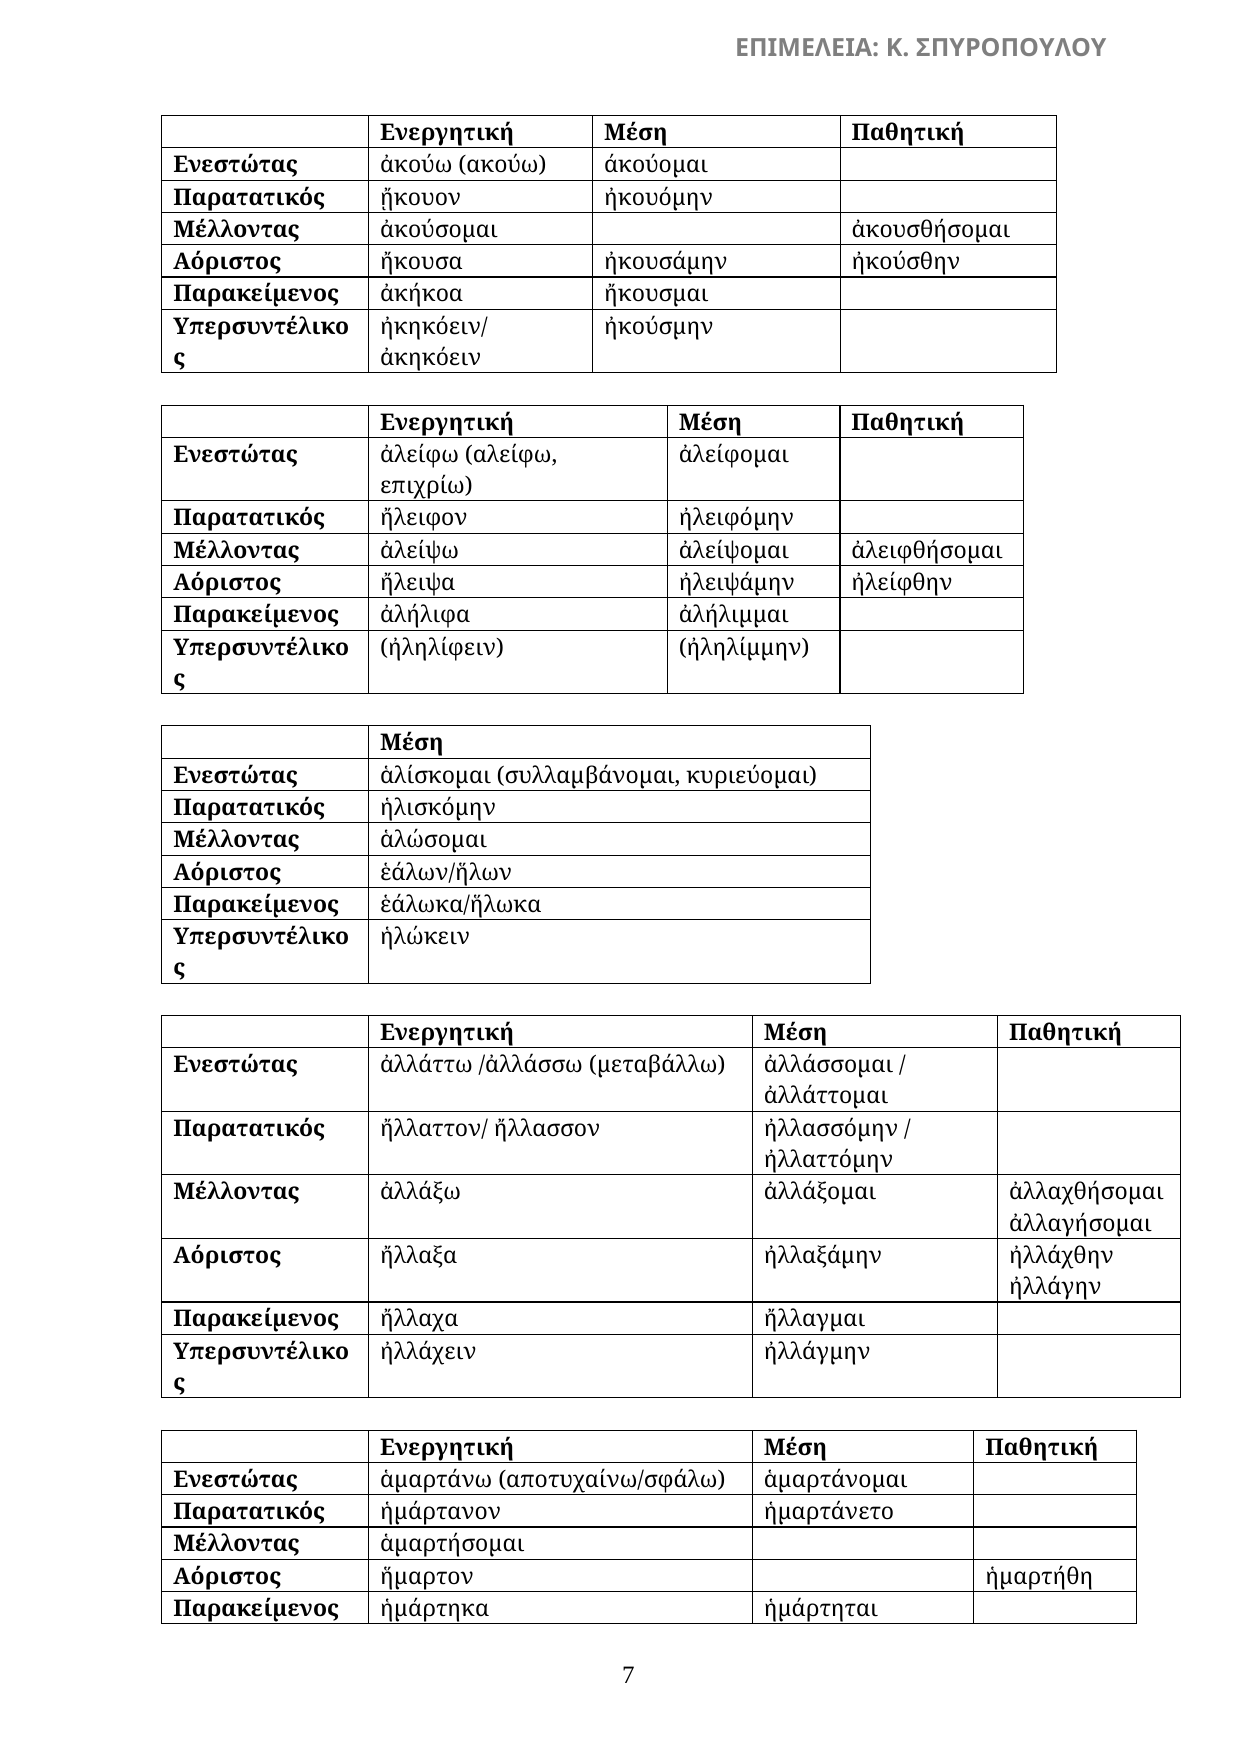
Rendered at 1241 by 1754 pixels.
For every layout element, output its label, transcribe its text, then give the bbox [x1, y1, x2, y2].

table_header Παθητική [998, 1016, 1180, 1047]
table_cell ἀλείψομαι [668, 534, 839, 565]
table_cell Μέλλοντας [162, 213, 368, 244]
table_cell ἡμάρτηται [753, 1592, 973, 1623]
table_cell ᾔκουον [369, 181, 592, 212]
table_cell Ενεστώτας [162, 1463, 368, 1494]
table_cell ἠλλασσόμην / ἠλλαττόμην [753, 1112, 997, 1174]
table_cell ἡλισκόμην [369, 791, 870, 822]
table_cell ἠκουσάμην [593, 245, 840, 276]
table_cell Παρακείμενος [162, 888, 368, 919]
table_cell [974, 1592, 1136, 1623]
table_cell Παρατατικός [162, 1112, 368, 1174]
table_cell ἠκουόμην [593, 181, 840, 212]
table_cell ἑάλων/ἥλων [369, 856, 870, 887]
table_cell Παρατατικός [162, 501, 368, 533]
table_cell [841, 438, 1023, 500]
table_cell ἀλείφομαι [668, 438, 839, 500]
table_cell Αόριστος [162, 856, 368, 887]
table_cell Παρακείμενος [162, 598, 368, 629]
table_cell [841, 598, 1023, 629]
table_cell ἀκουσθήσομαι [841, 213, 1056, 244]
table_cell [841, 631, 1023, 693]
table_cell Υπερσυντέλικος [162, 1335, 368, 1397]
table_header Μέση [753, 1016, 997, 1047]
table_cell ἀλλάττω /ἀλλάσσω (μεταβάλλω) [369, 1048, 752, 1111]
table_cell ἤκουσα [369, 245, 592, 276]
table_cell Ενεστώτας [162, 759, 368, 790]
table_cell [841, 278, 1056, 309]
table_cell ἥμαρτον [369, 1560, 752, 1591]
table_cell Παρακείμενος [162, 1303, 368, 1334]
table_cell ἀλλάσσομαι / ἀλλάττομαι [753, 1048, 997, 1111]
table_cell Ενεστώτας [162, 438, 368, 500]
table_cell ἤλειφον [369, 501, 667, 533]
table_cell ἠλλάχθην ἠλλάγην [998, 1239, 1180, 1301]
table_cell ἀλειφθήσομαι [841, 534, 1023, 565]
table_cell [998, 1303, 1180, 1334]
table_cell ἤκουσμαι [593, 278, 840, 309]
table_cell ἁμαρτάνω (αποτυχαίνω/σφάλω) [369, 1463, 752, 1494]
table_cell ἠλείφθην [841, 566, 1023, 597]
table_header Μέση [593, 116, 840, 147]
table_cell ἡμάρτανον [369, 1495, 752, 1526]
table_cell [841, 148, 1056, 179]
table_cell ἀλείψω [369, 534, 667, 565]
table_cell [753, 1528, 973, 1559]
table_cell Παρακείμενος [162, 1592, 368, 1623]
table_cell Υπερσυντέλικος [162, 920, 368, 983]
table_cell ἀλλαχθήσομαι ἀλλαγήσομαι [998, 1175, 1180, 1238]
table_cell [841, 501, 1023, 533]
table_cell Παρακείμενος [162, 278, 368, 309]
table_cell άκούομαι [593, 148, 840, 179]
table_cell Αόριστος [162, 1560, 368, 1591]
table_header Ενεργητική [369, 406, 667, 437]
table_cell Ενεστώτας [162, 148, 368, 179]
table_header Παθητική [841, 116, 1056, 147]
table_cell ἀλήλιμμαι [668, 598, 839, 629]
table_header Παθητική [841, 406, 1023, 437]
table_header Μέση [753, 1431, 973, 1462]
table_cell Αόριστος [162, 1239, 368, 1301]
table_cell ἠλλαξάμην [753, 1239, 997, 1301]
table_cell ἑάλωκα/ἥλωκα [369, 888, 870, 919]
table_cell Μέλλοντας [162, 823, 368, 854]
table_cell ἤλλαχα [369, 1303, 752, 1334]
table_header [162, 1016, 368, 1047]
table_cell ἁμαρτάνομαι [753, 1463, 973, 1494]
table_cell ἠλειφόμην [668, 501, 839, 533]
table_cell Υπερσυντέλικος [162, 310, 368, 372]
table_cell Μέλλοντας [162, 1528, 368, 1559]
table_cell ἀλλάξω [369, 1175, 752, 1238]
table_cell ἀκούω (ακούω) [369, 148, 592, 179]
table_header Μέση [668, 406, 839, 437]
table_cell (ἠληλίφειν) [369, 631, 667, 693]
table_cell ἡμαρτάνετο [753, 1495, 973, 1526]
table_cell ἠλλάγμην [753, 1335, 997, 1397]
table_cell ἠκούσμην [593, 310, 840, 372]
table_cell (ἠληλίμμην) [668, 631, 839, 693]
table_cell [974, 1528, 1136, 1559]
table_header [162, 726, 368, 758]
table_cell [998, 1335, 1180, 1397]
table_cell ἁλίσκομαι (συλλαμβάνομαι, κυριεύομαι) [369, 759, 870, 790]
table_cell ἀλήλιφα [369, 598, 667, 629]
table_cell Υπερσυντέλικος [162, 631, 368, 693]
table_header Ενεργητική [369, 1431, 752, 1462]
table_cell ἀκήκοα [369, 278, 592, 309]
table_header [162, 1431, 368, 1462]
table_cell Ενεστώτας [162, 1048, 368, 1111]
table_header Ενεργητική [369, 116, 592, 147]
table_cell ἠλλάχειν [369, 1335, 752, 1397]
table_cell ἀκούσομαι [369, 213, 592, 244]
table_cell Αόριστος [162, 566, 368, 597]
table_header [162, 406, 368, 437]
table_cell [974, 1463, 1136, 1494]
table_cell [841, 181, 1056, 212]
table_cell ἡμαρτήθη [974, 1560, 1136, 1591]
table_cell [753, 1560, 973, 1591]
table_cell Παρατατικός [162, 1495, 368, 1526]
table_cell Μέλλοντας [162, 1175, 368, 1238]
table_cell ἠκούσθην [841, 245, 1056, 276]
table_header Παθητική [974, 1431, 1136, 1462]
table_cell [974, 1495, 1136, 1526]
table_cell ἁλώσομαι [369, 823, 870, 854]
table_cell ἤλειψα [369, 566, 667, 597]
table_cell [841, 310, 1056, 372]
table_cell ἤλλαττον/ ἤλλασσον [369, 1112, 752, 1174]
table_header [162, 116, 368, 147]
table_cell Μέλλοντας [162, 534, 368, 565]
table_cell [593, 213, 840, 244]
table_cell ἀλείφω (αλείφω, επιχρίω) [369, 438, 667, 500]
table_cell Αόριστος [162, 245, 368, 276]
table_cell ἠλειψάμην [668, 566, 839, 597]
table_cell ἁμαρτήσομαι [369, 1528, 752, 1559]
table_cell ἡμάρτηκα [369, 1592, 752, 1623]
table_cell [998, 1112, 1180, 1174]
table_cell ἤλλαξα [369, 1239, 752, 1301]
table_cell ἡλώκειν [369, 920, 870, 983]
table_cell ἤλλαγμαι [753, 1303, 997, 1334]
table_cell Παρατατικός [162, 791, 368, 822]
table_cell ἀλλάξομαι [753, 1175, 997, 1238]
table_cell [998, 1048, 1180, 1111]
table_cell Παρατατικός [162, 181, 368, 212]
table_header Ενεργητική [369, 1016, 752, 1047]
table_cell ἠκηκόειν/ἀκηκόειν [369, 310, 592, 372]
table_header Μέση [369, 726, 870, 758]
